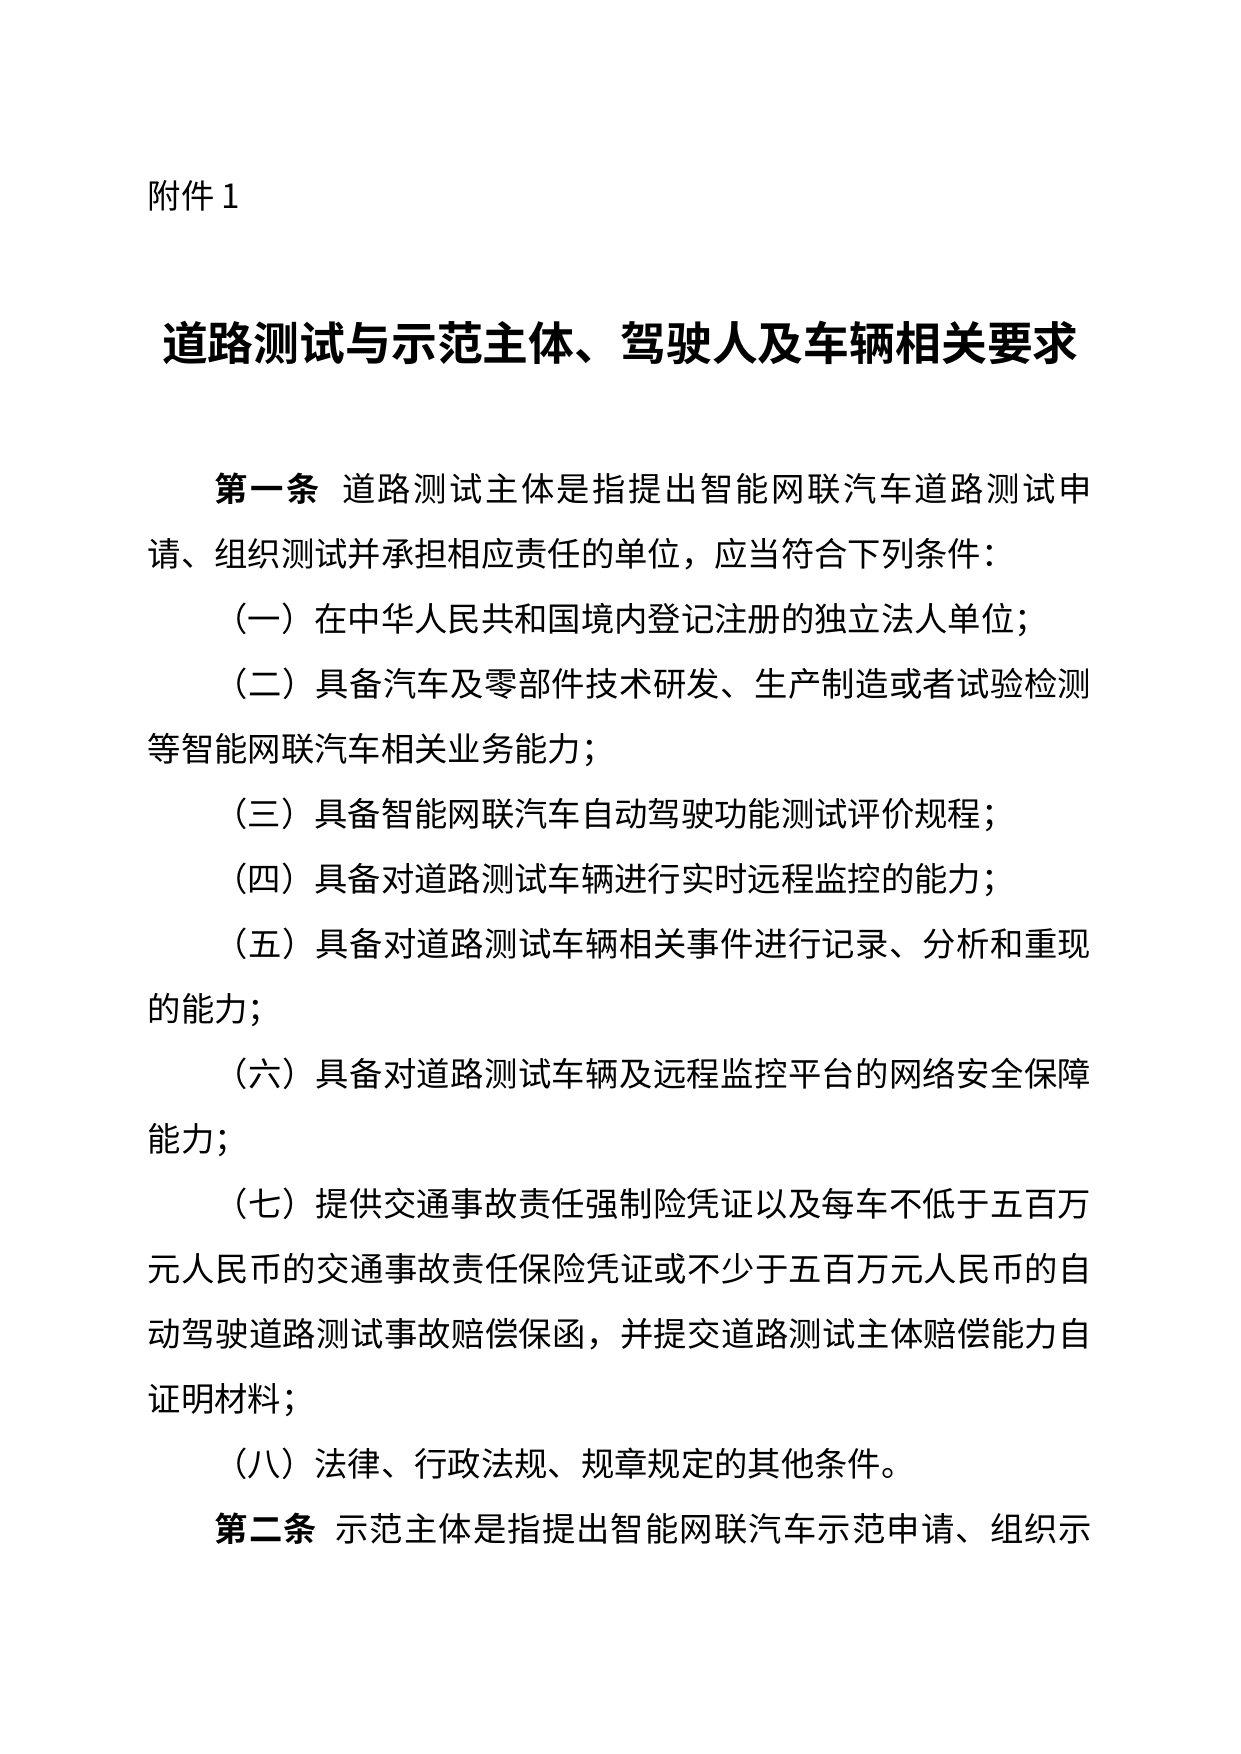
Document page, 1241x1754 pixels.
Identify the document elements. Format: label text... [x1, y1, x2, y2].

text （七）提供交通事故责任强制险凭证以及每车不低于五百万元人民币的交通事故责任保险凭证或不少于五百万元人民币的自动驾驶道路测试事故赔偿保函，并提交道路测试主体赔偿能力自证明材料； [148, 1169, 1093, 1429]
text 道路测试与示范主体、驾驶人及车辆相关要求 [148, 292, 1093, 389]
text （六）具备对道路测试车辆及远程监控平台的网络安全保障能力； [148, 1039, 1093, 1169]
text （八）法律、行政法规、规章规定的其他条件。 [148, 1429, 1093, 1494]
text （三）具备智能网联汽车自动驾驶功能测试评价规程； [148, 779, 1093, 844]
text （五）具备对道路测试车辆相关事件进行记录、分析和重现的能力； [148, 909, 1093, 1039]
text 附件1 [148, 162, 1093, 227]
text 第一条 道路测试主体是指提出智能网联汽车道路测试申请、组织测试并承担相应责任的单位，应当符合下列条件： [148, 454, 1093, 584]
text （一）在中华人民共和国境内登记注册的独立法人单位； [148, 584, 1093, 649]
text （二）具备汽车及零部件技术研发、生产制造或者试验检测等智能网联汽车相关业务能力； [148, 649, 1093, 779]
text （四）具备对道路测试车辆进行实时远程监控的能力； [148, 844, 1093, 909]
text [148, 1494, 1093, 1559]
